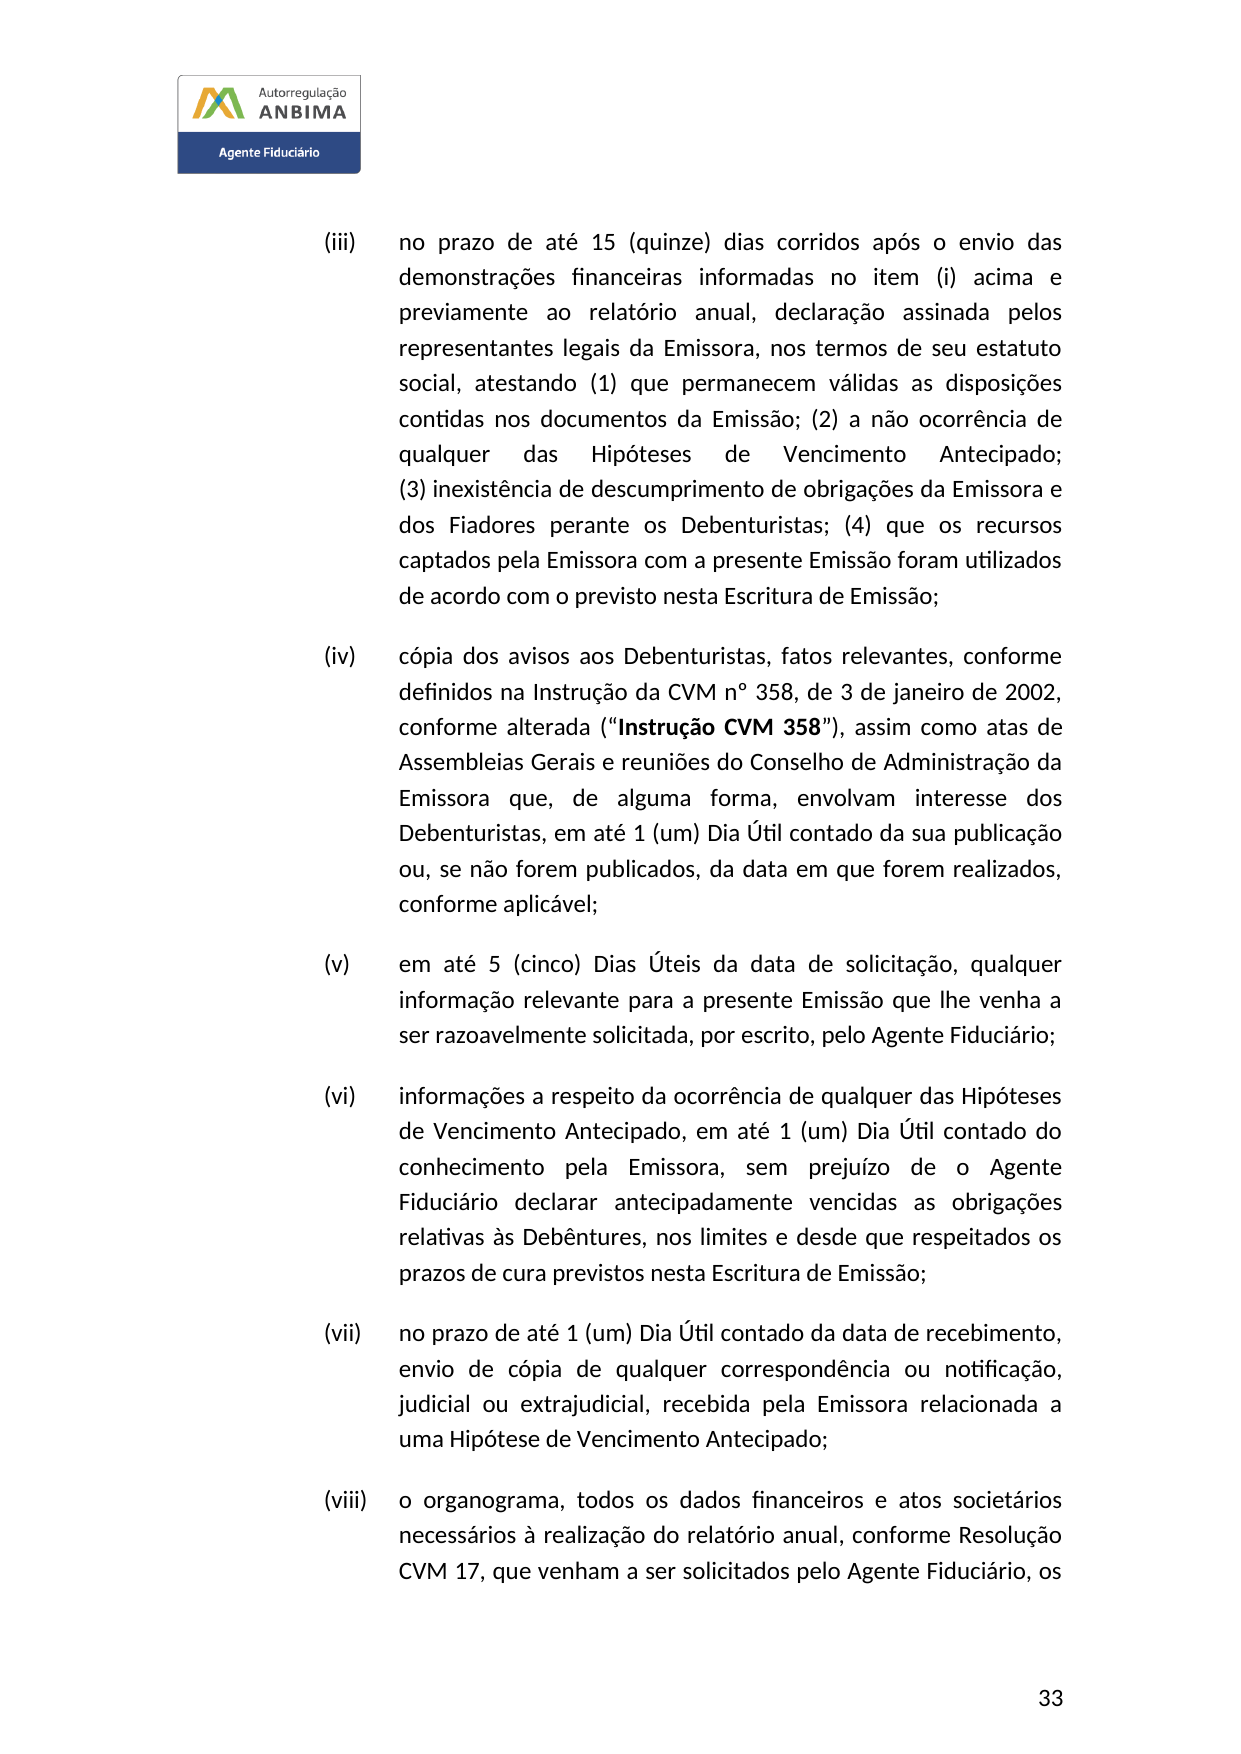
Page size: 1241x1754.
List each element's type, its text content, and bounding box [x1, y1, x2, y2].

list no prazo de até 15 (quinze) dias corridos após o envio das demonstrações financeiras informadas no item (i) acima e previamente ao relatório anual, declaração assinada pelos representantes legais da Emissora, nos termos de seu estatuto social, atestando (1) que permanecem válidas as disposições contidas nos documentos da Emissão; (2) a não ocorrência de qualquer das Hipóteses de Vencimento Antecipado; (3) inexistência de descumprimento de obrigações da Emissora e dos Fiadores perante os Debenturistas; (4) que os recursos captados pela Emissora com a presente Emissão foram utilizados de acordo com o previsto nesta Escritura de Emissão; [324, 222, 1063, 611]
picture [177, 75, 361, 174]
list no prazo de até 1 (um) Dia Útil contado da data de recebimento, envio de cópia de qualquer correspondência ou notificação, judicial ou extrajudicial, recebida pela Emissora relacionada a uma Hipótese de Vencimento Antecipado; [324, 1313, 1063, 1455]
list cópia dos avisos aos Debenturistas, fatos relevantes, conforme definidos na Instrução da CVM nº 358, de 3 de janeiro de 2002, conforme alterada (“Instrução CVM 358”), assim como atas de Assembleias Gerais e reuniões do Conselho de Administração da Emissora que, de alguma forma, envolvam interesse dos Debenturistas, em até 1 (um) Dia Útil contado da sua publicação ou, se não forem publicados, da data em que forem realizados, conforme aplicável; [324, 636, 1063, 919]
list em até 5 (cinco) Dias Úteis da data de solicitação, qualquer informação relevante para a presente Emissão que lhe venha a ser razoavelmente solicitada, por escrito, pelo Agente Fiduciário; [324, 944, 1063, 1051]
list informações a respeito da ocorrência de qualquer das Hipóteses de Vencimento Antecipado, em até 1 (um) Dia Útil contado do conhecimento pela Emissora, sem prejuízo de o Agente Fiduciário declarar antecipadamente vencidas as obrigações relativas às Debêntures, nos limites e desde que respeitados os prazos de cura previstos nesta Escritura de Emissão; [324, 1076, 1063, 1288]
